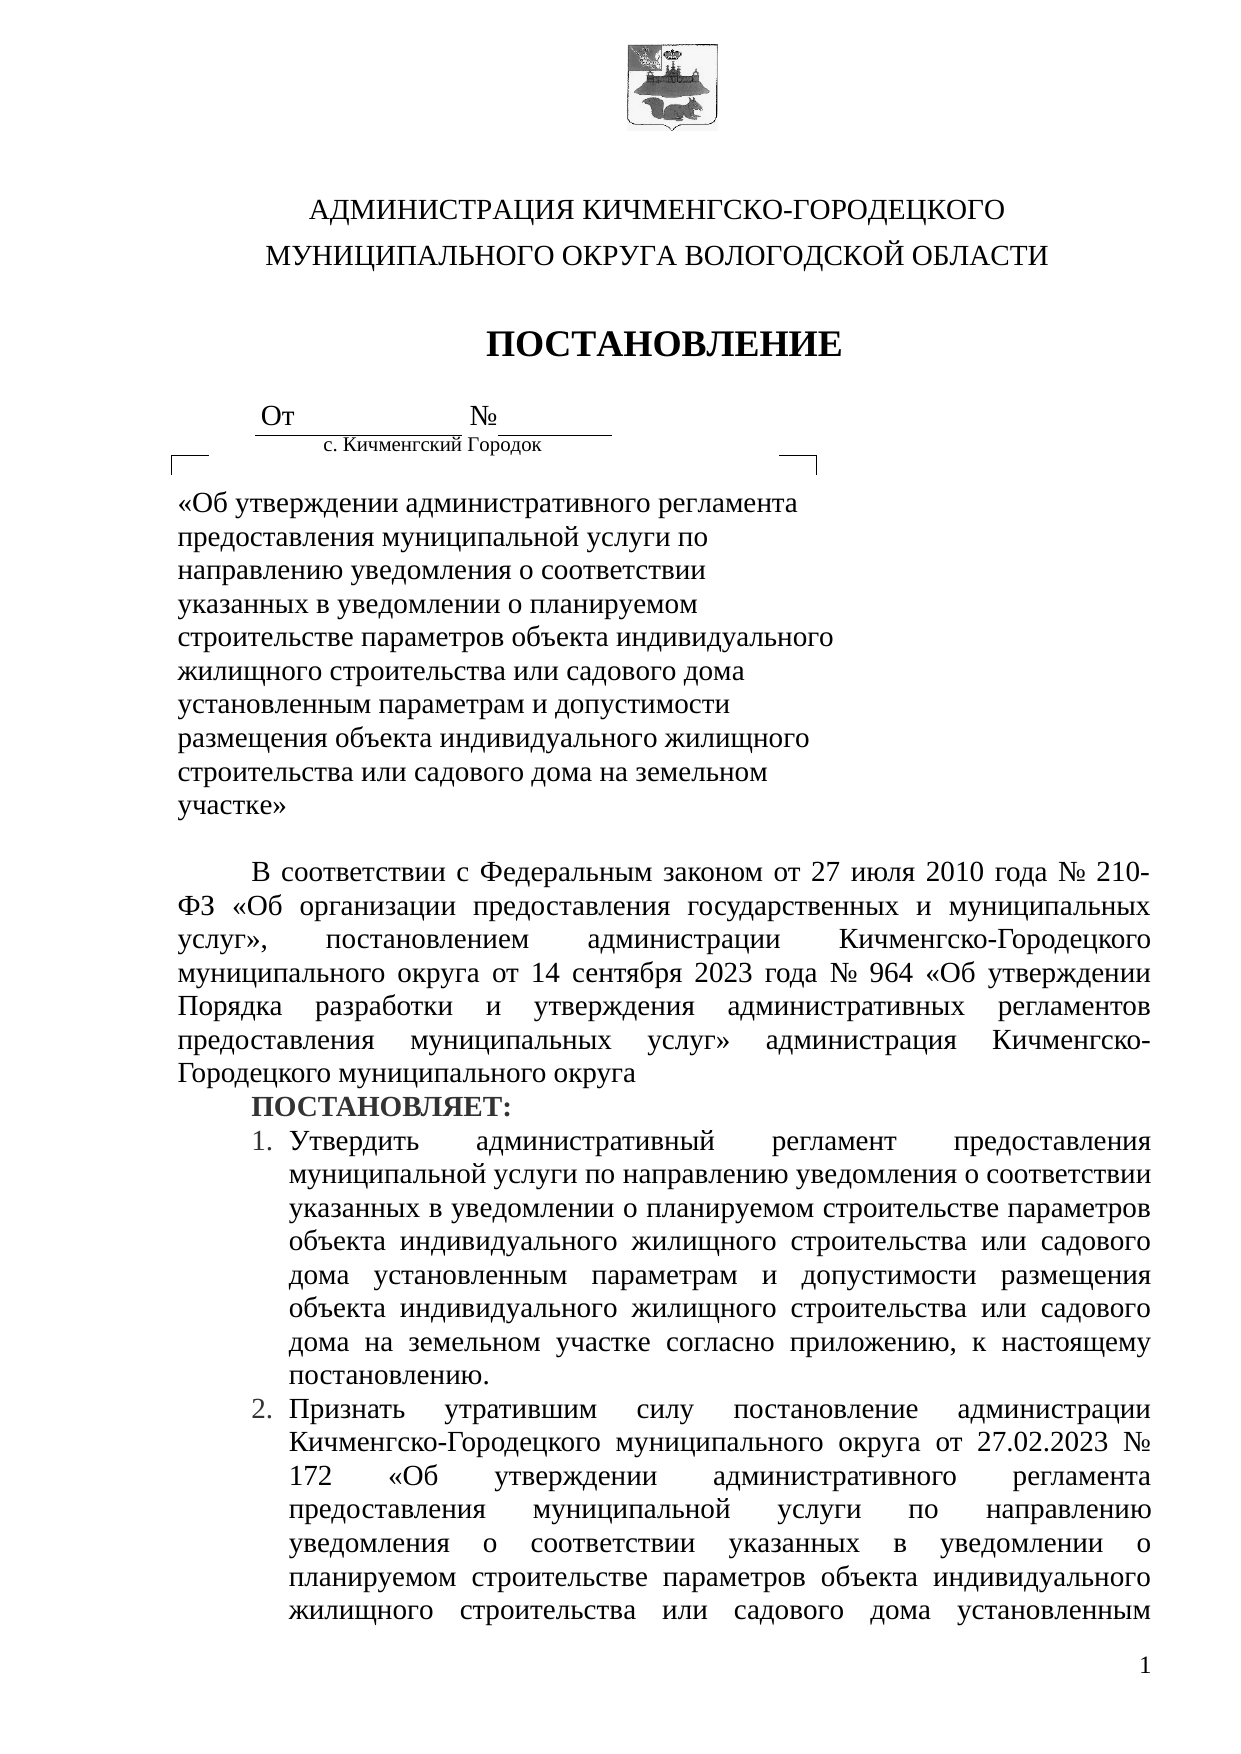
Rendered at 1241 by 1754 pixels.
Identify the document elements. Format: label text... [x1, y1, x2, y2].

text размещения объекта индивидуального жилищного [177, 720, 1152, 754]
text участке» [177, 787, 1152, 821]
text «Об утверждении административного регламента [177, 485, 1152, 519]
text ПОСТАНОВЛЯЕТ: [177, 1089, 1152, 1123]
text жилищного строительства или садового дома [177, 653, 1152, 687]
text В соответствии с Федеральным законом от 27 июля 2010 года № 210-ФЗ «Об организации предоставления государственных и муниципальных услуг», постановлением администрации Кичменгско-Городецкого муниципального округа от 14 сентября 2023 года № 964 «Об утверждении Порядка разработки и утверждения административных регламентов предоставления муниципальных услуг» администрация Кичменгско-Городецкого муниципального округа [177, 854, 1152, 1089]
text АДМИНИСТРАЦИЯ КИЧМЕНГСКО-ГОРОДЕЦКОГО МУНИЦИПАЛЬНОГО ОКРУГА ВОЛОГОДСКОЙ ОБЛАСТИ [162, 192, 1152, 274]
text ПОСТАНОВЛЕНИЕ [177, 322, 1152, 365]
text От № [177, 398, 1152, 432]
text указанных в уведомлении о планируемом [177, 586, 1152, 619]
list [251, 1391, 1152, 1626]
text строительства или садового дома на земельном [177, 754, 1152, 787]
text установленным параметрам и допустимости [177, 687, 1152, 720]
text с. Кичменгский Городок [177, 432, 1152, 456]
text направлению уведомления о соответствии [177, 552, 1152, 586]
text строительстве параметров объекта индивидуального [177, 619, 1152, 653]
text предоставления муниципальной услуги по [177, 519, 1152, 552]
list Утвердить административный регламент предоставления муниципальной услуги по направлению уведомления о соответствии указанных в уведомлении о планируемом строительстве параметров объекта индивидуального жилищного строительства или садового дома установленным параметрам и допустимости размещения объекта индивидуального жилищного строительства или садового дома на земельном участке согласно приложению, к настоящему постановлению. [251, 1123, 1152, 1391]
